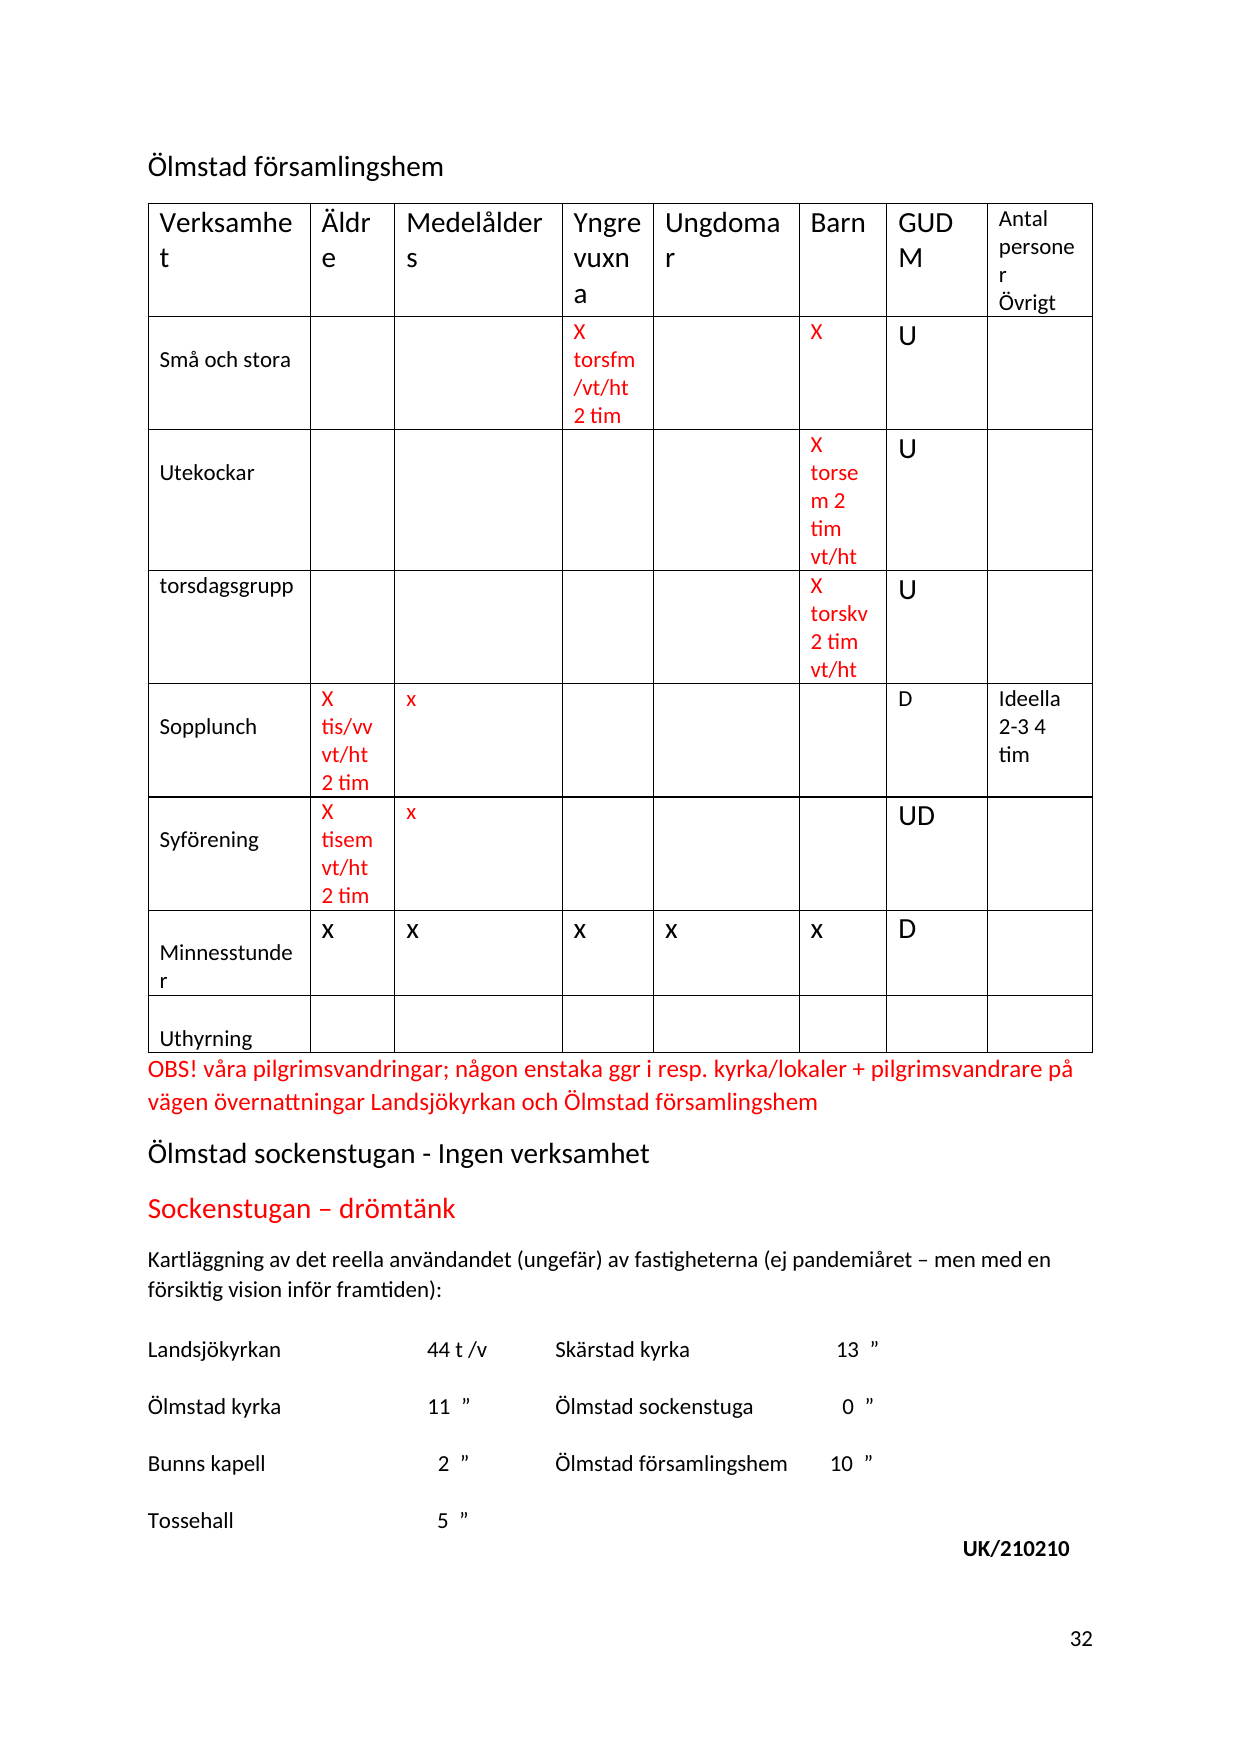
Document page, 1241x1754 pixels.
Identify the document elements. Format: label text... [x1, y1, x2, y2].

table_cell [395, 317, 562, 429]
table_cell [654, 430, 799, 570]
table_cell Sopplunch [149, 684, 310, 796]
table_cell [654, 571, 799, 683]
table_header GUDM [887, 204, 987, 316]
text Ölmstad sockenstugan - Ingen verksamhet [148, 1135, 1093, 1171]
table_cell [563, 430, 653, 570]
table_cell U [887, 571, 987, 683]
table_header Yngre vuxna [563, 204, 653, 316]
table_cell [311, 571, 394, 683]
table_cell Uthyrning [149, 996, 310, 1052]
text Tossehall 5 ” UK/210210 [148, 1507, 1093, 1563]
text Ölmstad kyrka 11 ” Ölmstad sockenstuga 0 ” [148, 1392, 1093, 1420]
table_cell [654, 684, 799, 796]
table_cell x [311, 911, 394, 994]
table_cell x [563, 911, 653, 994]
table_cell U [887, 317, 987, 429]
text Kartläggning av det reella användandet (ungefär) av fastigheterna (ej pandemiåret – men med en försiktig vision inför framtiden): [148, 1245, 1093, 1304]
text OBS! våra pilgrimsvandringar; någon enstaka ggr i resp. kyrka/lokaler + pilgrimsvandrare på vägen övernattningar Landsjökyrkan och Ölmstad församlingshem [148, 1053, 1093, 1116]
table_cell [311, 996, 394, 1052]
table_cell D [887, 911, 987, 994]
table_cell [395, 571, 562, 683]
table_cell Utekockar [149, 430, 310, 570]
table_cell X tisem vt/ht 2 tim [311, 798, 394, 909]
table_cell Minnesstunder [149, 911, 310, 994]
text Ölmstad församlingshem [148, 148, 1093, 183]
table_cell X torsfm /vt/ht 2 tim [563, 317, 653, 429]
table_cell [563, 798, 653, 909]
table_cell [563, 996, 653, 1052]
table_cell Små och stora [149, 317, 310, 429]
table_cell [395, 996, 562, 1052]
table_cell x [800, 911, 886, 994]
table_cell Syförening [149, 798, 310, 909]
table_cell [988, 798, 1092, 909]
table_cell x [395, 911, 562, 994]
table_cell [800, 798, 886, 909]
table_cell x [395, 798, 562, 909]
table_cell D [887, 684, 987, 796]
table_cell X torskv 2 tim vt/ht [800, 571, 886, 683]
table_cell [988, 571, 1092, 683]
table_header Antal personer Övrigt [988, 204, 1092, 316]
table_cell [988, 911, 1092, 994]
table_header Äldre [311, 204, 394, 316]
table_header Barn [800, 204, 886, 316]
table_header Verksamhet [149, 204, 310, 316]
table_cell [311, 317, 394, 429]
table_cell UD [887, 798, 987, 909]
table_cell X [800, 317, 886, 429]
table_header Ungdomar [654, 204, 799, 316]
table_cell x [395, 684, 562, 796]
table_cell x [654, 911, 799, 994]
table_cell [988, 996, 1092, 1052]
table_cell [887, 996, 987, 1052]
table_cell U [887, 430, 987, 570]
table_header Medelålders [395, 204, 562, 316]
table_cell [654, 317, 799, 429]
table_cell [563, 571, 653, 683]
table_cell [563, 684, 653, 796]
table_cell [395, 430, 562, 570]
table_cell [988, 430, 1092, 570]
text Sockenstugan – drömtänk [148, 1190, 1093, 1226]
table_cell [800, 996, 886, 1052]
table_cell X torsem 2 tim vt/ht [800, 430, 886, 570]
text Bunns kapell 2 ” Ölmstad församlingshem 10 ” [148, 1449, 1093, 1477]
table_cell torsdagsgrupp [149, 571, 310, 683]
table_cell [311, 430, 394, 570]
table_cell [800, 684, 886, 796]
table_cell [654, 798, 799, 909]
text Landsjökyrkan 44 t /v Skärstad kyrka 13 ” [148, 1335, 1093, 1363]
table_cell [654, 996, 799, 1052]
table_cell Ideella 2-3 4 tim [988, 684, 1092, 796]
table_cell [988, 317, 1092, 429]
table_cell X tis/vv vt/ht 2 tim [311, 684, 394, 796]
